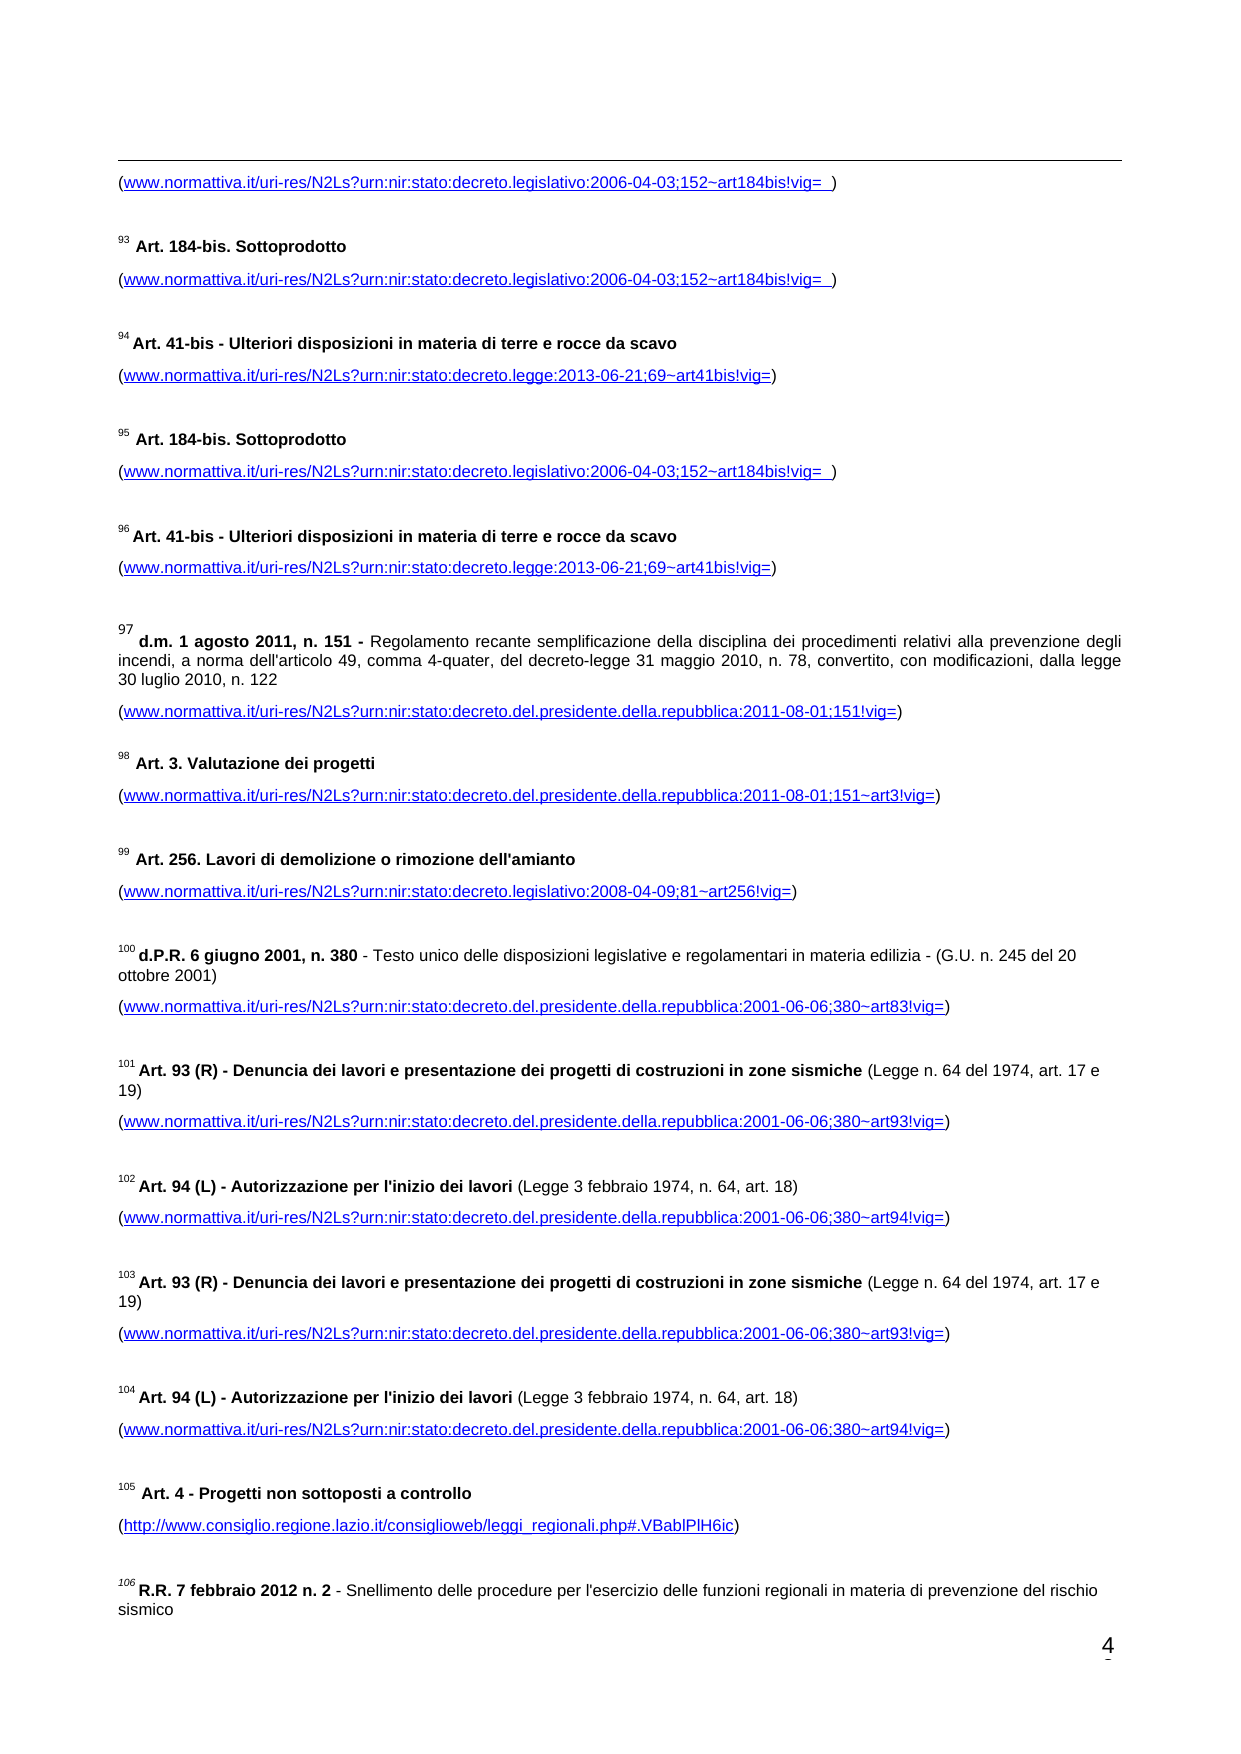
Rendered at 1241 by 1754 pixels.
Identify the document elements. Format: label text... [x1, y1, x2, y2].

subtitle 96 Art. 41-bis - Ulteriori disposizioni in materia di terre e rocce da scavo [118, 523, 1117, 546]
text (www.normattiva.it/uri-res/N2Ls?urn:nir:stato:decreto.legge:2013-06-21;69~art41bis!vig=) [118, 366, 1117, 385]
text (www.normattiva.it/uri-res/N2Ls?urn:nir:stato:decreto.legislativo:2006-04-03;152~art184bis!vig= ) [118, 269, 1117, 288]
text 102 Art. 94 (L) - Autorizzazione per l'inizio dei lavori (Legge 3 febbraio 1974, n. 64, art. 18) (www.normattiva.it/uri-res/N2Ls?urn:nir:stato:decreto.del.presidente.della.repubblica:2001-06-06;380~art94!vig=) [118, 1173, 951, 1227]
text 100 d.P.R. 6 giugno 2001, n. 380 - Testo unico delle disposizioni legislative e regolamentari in materia edilizia - (G.U. n. 245 del 20 ottobre 2001) [118, 942, 1117, 984]
subtitle 99 Art. 256. Lavori di demolizione o rimozione dell'amianto [118, 846, 1117, 869]
subtitle 105 Art. 4 - Progetti non sottoposti a controllo [118, 1480, 1117, 1503]
text 104 Art. 94 (L) - Autorizzazione per l'inizio dei lavori (Legge 3 febbraio 1974, n. 64, art. 18) (www.normattiva.it/uri-res/N2Ls?urn:nir:stato:decreto.del.presidente.della.repubblica:2001-06-06;380~art94!vig=) [118, 1384, 951, 1439]
subtitle 95 Art. 184-bis. Sottoprodotto [118, 426, 1117, 449]
text (www.normattiva.it/uri-res/N2Ls?urn:nir:stato:decreto.legislativo:2006-04-03;152~art184bis!vig= ) [118, 462, 1117, 481]
text 106 R.R. 7 febbraio 2012 n. 2 - Snellimento delle procedure per l'esercizio delle funzioni regionali in materia di prevenzione del rischio sismico [118, 1577, 1117, 1619]
text (www.normattiva.it/uri-res/N2Ls?urn:nir:stato:decreto.legislativo:2008-04-09;81~art256!vig=) [118, 882, 1117, 901]
text (www.normattiva.it/uri-res/N2Ls?urn:nir:stato:decreto.del.presidente.della.repubblica:2011-08-01;151!vig=) [118, 702, 1134, 721]
text (www.normattiva.it/uri-res/N2Ls?urn:nir:stato:decreto.del.presidente.della.repubblica:2011-08-01;151~art3!vig=) [118, 785, 1117, 804]
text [118, 1516, 1117, 1535]
text (www.normattiva.it/uri-res/N2Ls?urn:nir:stato:decreto.del.presidente.della.repubblica:2001-06-06;380~art93!vig=) [118, 1112, 1117, 1131]
subtitle 93 Art. 184-bis. Sottoprodotto [118, 233, 1117, 256]
text 101 Art. 93 (R) - Denuncia dei lavori e presentazione dei progetti di costruzioni in zone sismiche (Legge n. 64 del 1974, art. 17 e 19) [118, 1057, 1117, 1100]
text (www.normattiva.it/uri-res/N2Ls?urn:nir:stato:decreto.del.presidente.della.repubblica:2001-06-06;380~art83!vig=) [118, 997, 1117, 1016]
subtitle 98 Art. 3. Valutazione dei progetti [118, 750, 1117, 773]
text 97 d.m. 1 agosto 2011, n. 151 - Regolamento recante semplificazione della disciplina dei procedimenti relativi alla prevenzione degli incendi, a norma dell'articolo 49, comma 4-quater, del decreto-legge 31 maggio 2010, n. 78, convertito, con modificazioni, dalla legge 30 luglio 2010, n. 122 [118, 620, 1122, 689]
text (www.normattiva.it/uri-res/N2Ls?urn:nir:stato:decreto.legislativo:2006-04-03;152~art184bis!vig= ) [118, 173, 1117, 192]
text (www.normattiva.it/uri-res/N2Ls?urn:nir:stato:decreto.del.presidente.della.repubblica:2001-06-06;380~art93!vig=) [118, 1323, 1117, 1343]
subtitle 94 Art. 41-bis - Ulteriori disposizioni in materia di terre e rocce da scavo [118, 330, 1117, 353]
text (www.normattiva.it/uri-res/N2Ls?urn:nir:stato:decreto.legge:2013-06-21;69~art41bis!vig=) [118, 558, 1117, 577]
text 103 Art. 93 (R) - Denuncia dei lavori e presentazione dei progetti di costruzioni in zone sismiche (Legge n. 64 del 1974, art. 17 e 19) [118, 1269, 1117, 1311]
